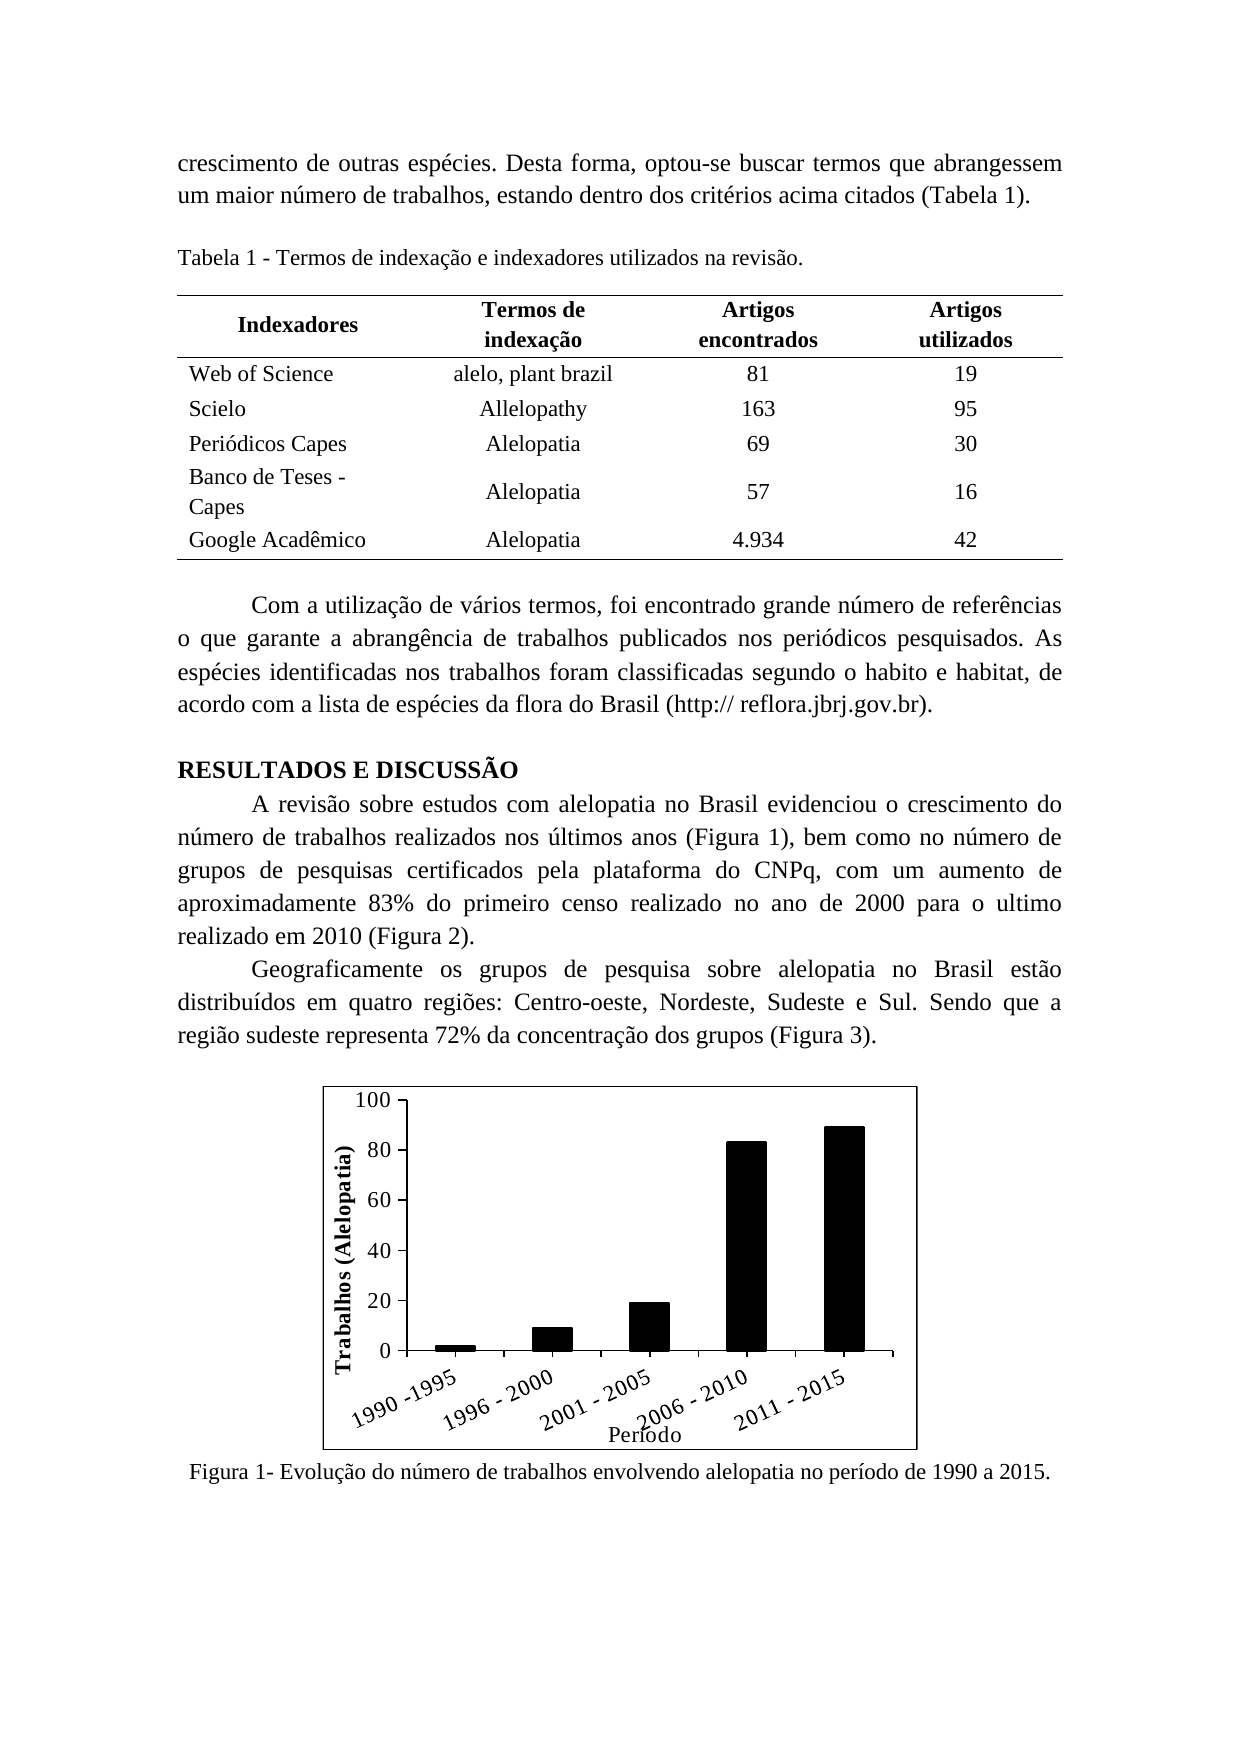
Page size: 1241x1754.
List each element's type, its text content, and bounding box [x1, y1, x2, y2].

table_cell alelo, plant brazil [418, 358, 648, 392]
text RESULTADOS E DISCUSSÃO [177, 756, 1063, 784]
table_cell Alelopatia [418, 428, 648, 463]
table_cell Alelopatia [418, 463, 648, 524]
table_header Indexadores [177, 296, 418, 357]
table_header Artigos encontrados [648, 296, 868, 357]
table_cell 95 [868, 392, 1063, 428]
table_cell 81 [648, 358, 868, 392]
text Tabela 1 - Termos de indexação e indexadores utilizados na revisão. [177, 244, 1063, 270]
table_cell Periódicos Capes [177, 428, 418, 463]
text Geograficamente os grupos de pesquisa sobre alelopatia no Brasil estão distribuídos em quatro regiões: Centro-oeste, Nordeste, Sudeste e Sul. Sendo que a região sudeste representa 72% da concentração dos grupos (Figura 3). [177, 954, 1063, 1048]
text Figura 1- Evolução do número de trabalhos envolvendo alelopatia no período de 1990 a 2015. [177, 1458, 1063, 1484]
table_cell 30 [868, 428, 1063, 463]
table_cell Banco de Teses - Capes [177, 463, 418, 524]
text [177, 148, 1063, 209]
table_cell 69 [648, 428, 868, 463]
table_cell 42 [868, 524, 1063, 559]
table_cell 57 [648, 463, 868, 524]
table_cell Google Acadêmico [177, 524, 418, 559]
table_cell 16 [868, 463, 1063, 524]
table_cell Scielo [177, 392, 418, 428]
table_header Artigos utilizados [868, 296, 1063, 357]
text Com a utilização de vários termos, foi encontrado grande número de referências o que garante a abrangência de trabalhos publicados nos periódicos pesquisados. As espécies identificadas nos trabalhos foram classificadas segundo o habito e habitat, de acordo com a lista de espécies da flora do Brasil (http:// reflora.jbrj.gov.br). [177, 591, 1063, 718]
table_cell 163 [648, 392, 868, 428]
text A revisão sobre estudos com alelopatia no Brasil evidenciou o crescimento do número de trabalhos realizados nos últimos anos (Figura 1), bem como no número de grupos de pesquisas certificados pela plataforma do CNPq, com um aumento de aproximadamente 83% do primeiro censo realizado no ano de 2000 para o ultimo realizado em 2010 (Figura 2). [177, 789, 1063, 949]
table_cell Web of Science [177, 358, 418, 392]
table_cell Allelopathy [418, 392, 648, 428]
table_cell Alelopatia [418, 524, 648, 559]
table_cell 4.934 [648, 524, 868, 559]
table_header Termos de indexação [418, 296, 648, 357]
table_cell 19 [868, 358, 1063, 392]
